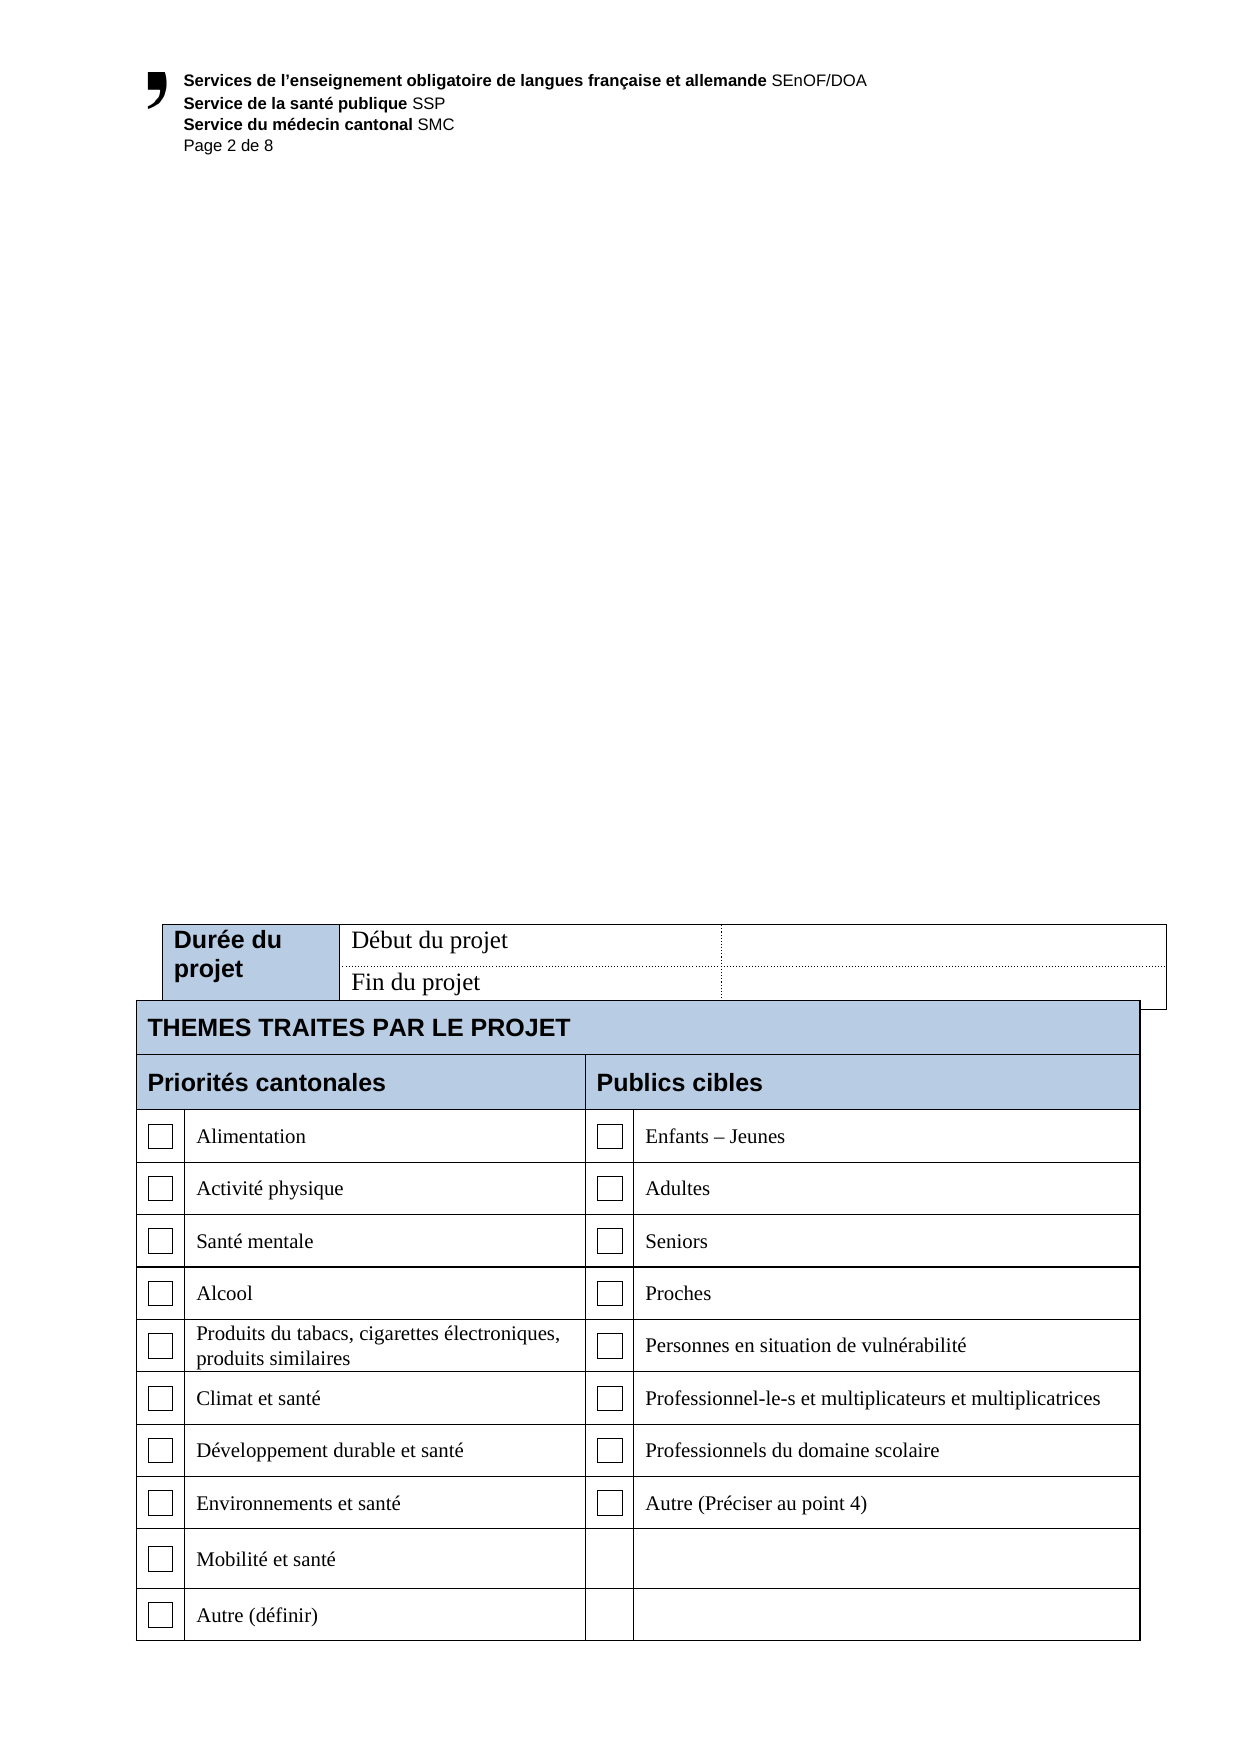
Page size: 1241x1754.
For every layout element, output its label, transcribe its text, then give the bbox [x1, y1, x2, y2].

table_cell Alimentation [185, 1110, 585, 1162]
table_cell [586, 1320, 633, 1371]
table_cell Fin du projet [340, 966, 721, 1000]
table_header THEMES TRAITES PAR LE PROJET [137, 1001, 1139, 1054]
table_cell Développement durable et santé [185, 1425, 585, 1476]
table_cell [137, 1589, 184, 1640]
table_cell [634, 1589, 1139, 1640]
table_cell Autre (définir) [185, 1589, 585, 1640]
table_cell Publics cibles [586, 1055, 1139, 1109]
table_cell [137, 1477, 184, 1528]
table_cell [721, 966, 1166, 1008]
table_cell Seniors [634, 1215, 1139, 1266]
table_cell Proches [634, 1268, 1139, 1319]
table_cell Produits du tabacs, cigarettes électroniques, produits similaires [185, 1320, 585, 1371]
table_cell Enfants – Jeunes [634, 1110, 1139, 1162]
table_cell Autre (Préciser au point 4) [634, 1477, 1139, 1528]
table_cell Mobilité et santé [185, 1529, 585, 1588]
table_cell Début du projet [340, 925, 721, 966]
table_cell [137, 1425, 184, 1476]
table_cell [137, 1320, 184, 1371]
table_cell Alcool [185, 1268, 585, 1319]
picture [147, 72, 167, 109]
table_cell Activité physique [185, 1163, 585, 1214]
table_cell [586, 1589, 633, 1640]
table_cell Priorités cantonales [137, 1055, 585, 1109]
table_cell [586, 1372, 633, 1423]
table_cell [586, 1110, 633, 1162]
table_cell [586, 1529, 633, 1588]
table_cell [586, 1425, 633, 1476]
table_cell [137, 1215, 184, 1266]
table_cell [634, 1529, 1139, 1588]
table_cell [586, 1268, 633, 1319]
table_cell Climat et santé [185, 1372, 585, 1423]
table_cell Environnements et santé [185, 1477, 585, 1528]
table_cell [586, 1163, 633, 1214]
table_cell Santé mentale [185, 1215, 585, 1266]
table_cell [586, 1477, 633, 1528]
table_cell Adultes [634, 1163, 1139, 1214]
table_cell [137, 1163, 184, 1214]
table_cell [137, 1529, 184, 1588]
table_cell Professionnel-le-s et multiplicateurs et multiplicatrices [634, 1372, 1139, 1423]
table_cell Personnes en situation de vulnérabilité [634, 1320, 1139, 1371]
table_cell [586, 1215, 633, 1266]
table_cell [137, 1372, 184, 1423]
table_cell Durée du projet [163, 925, 339, 1000]
table_cell [721, 925, 1166, 966]
table_cell [137, 1110, 184, 1162]
table_cell [137, 1268, 184, 1319]
table_cell Professionnels du domaine scolaire [634, 1425, 1139, 1476]
